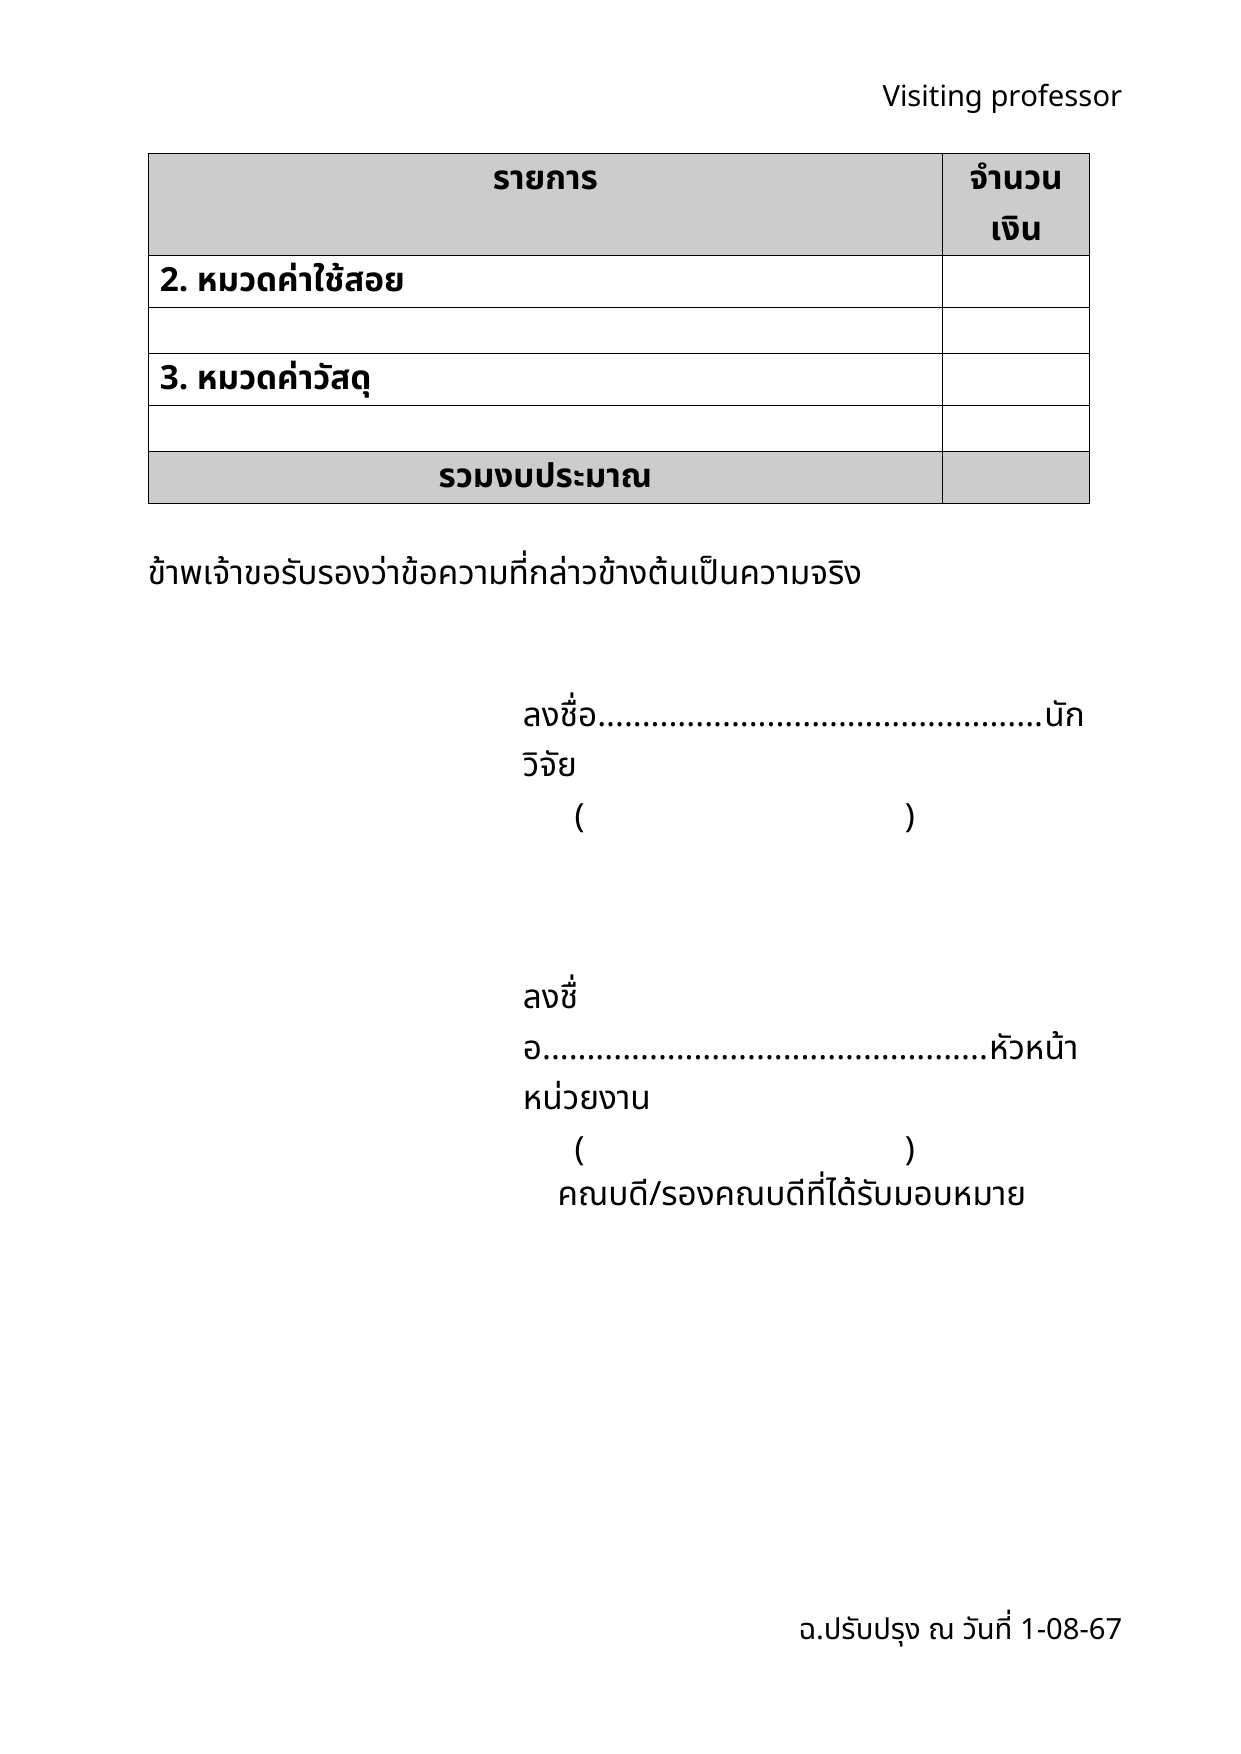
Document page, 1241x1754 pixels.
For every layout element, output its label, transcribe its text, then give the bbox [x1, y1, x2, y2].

table_cell [943, 256, 1089, 307]
table_cell [149, 308, 942, 353]
text ลงชื่อ..................................................หัวหน้าหน่วยงาน [523, 973, 1122, 1124]
table_cell รวมงบประมาณ [149, 452, 942, 503]
table_cell [943, 406, 1089, 451]
table_cell 2. หมวดค่าใช้สอย [149, 256, 942, 307]
table_header จำนวนเงิน [943, 154, 1089, 255]
table_cell [943, 354, 1089, 405]
text ( ) [523, 1124, 1122, 1170]
table_header รายการ [149, 154, 942, 255]
table_cell 3. หมวดค่าวัสดุ [149, 354, 942, 405]
table_cell [149, 406, 942, 451]
text คณบดี/รองคณบดีที่ได้รับมอบหมาย [523, 1170, 1122, 1221]
text ( ) [523, 791, 1122, 837]
table_cell [943, 452, 1089, 503]
text ข้าพเจ้าขอรับรองว่าข้อความที่กล่าวข้างต้นเป็นความจริง [148, 549, 1122, 599]
text ลงชื่อ..................................................นักวิจัย [523, 690, 1122, 791]
table_cell [943, 308, 1089, 353]
